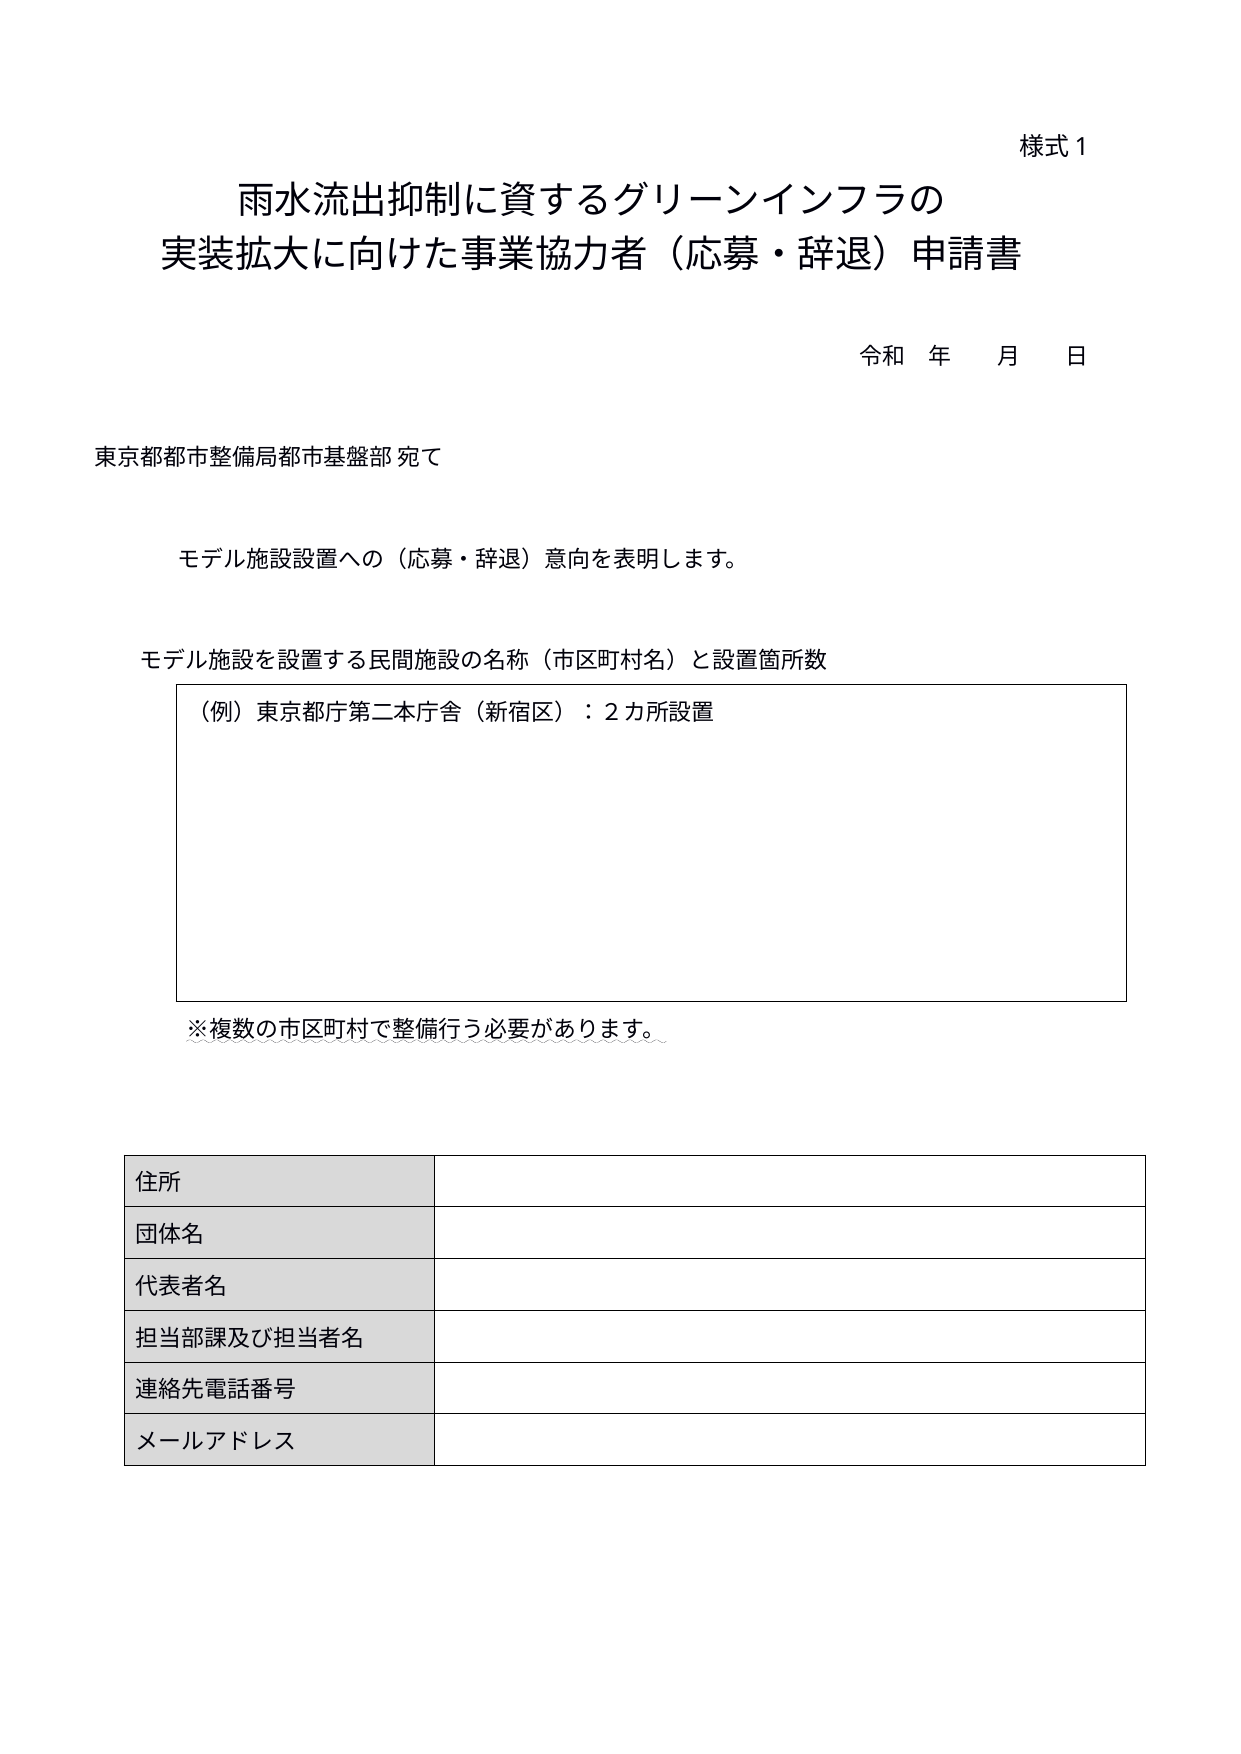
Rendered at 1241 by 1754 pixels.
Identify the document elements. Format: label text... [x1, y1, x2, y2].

table_cell 代表者名 [125, 1259, 434, 1310]
text 実装拡大に向けた事業協力者（応募・辞退）申請書 [94, 224, 1088, 278]
table_cell メールアドレス [125, 1414, 434, 1465]
table_header 住所 [125, 1156, 434, 1206]
table_cell 団体名 [125, 1207, 434, 1258]
text 令和 年 月 日 [132, 329, 1088, 380]
table_cell [435, 1363, 1145, 1413]
table_cell 連絡先電話番号 [125, 1363, 434, 1413]
table_cell [435, 1311, 1145, 1362]
text 雨水流出抑制に資するグリーンインフラの [94, 170, 1088, 224]
table_cell [435, 1259, 1145, 1310]
table_cell [435, 1414, 1145, 1465]
text 東京都都市整備局都市基盤部 宛て [94, 430, 1088, 481]
text モデル施設設置への（応募・辞退）意向を表明します。 [132, 532, 1088, 583]
table_cell 担当部課及び担当者名 [125, 1311, 434, 1362]
table_cell [435, 1207, 1145, 1258]
text モデル施設を設置する民間施設の名称（市区町村名）と設置箇所数 [116, 633, 1088, 684]
text 様式1 [94, 119, 1088, 170]
text ※複数の市区町村で整備行う必要があります。 [94, 1002, 1088, 1053]
table_header （例）東京都庁第二本庁舎（新宿区）：２カ所設置 [177, 685, 1126, 1001]
table_header [435, 1156, 1145, 1206]
